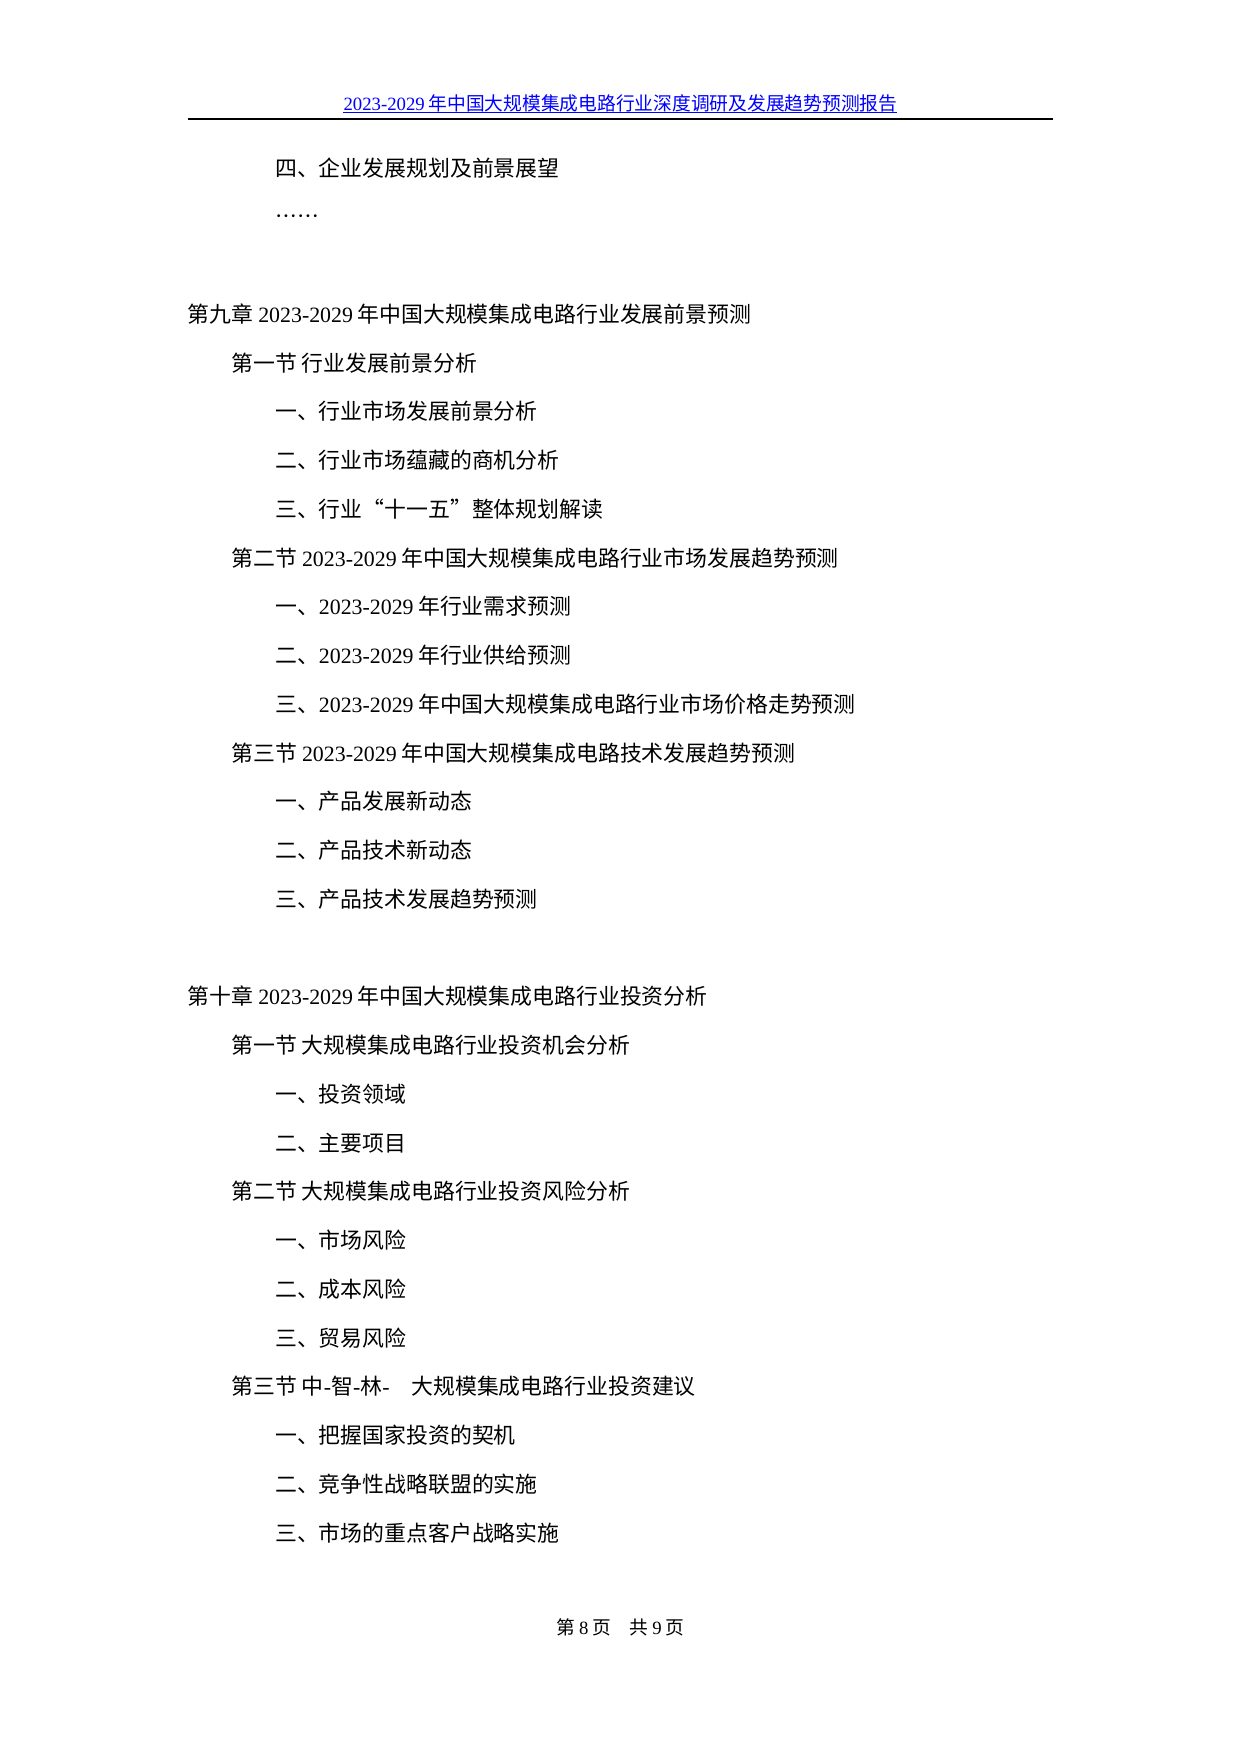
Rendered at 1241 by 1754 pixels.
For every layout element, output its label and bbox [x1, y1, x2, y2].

text [187, 150, 1053, 1548]
